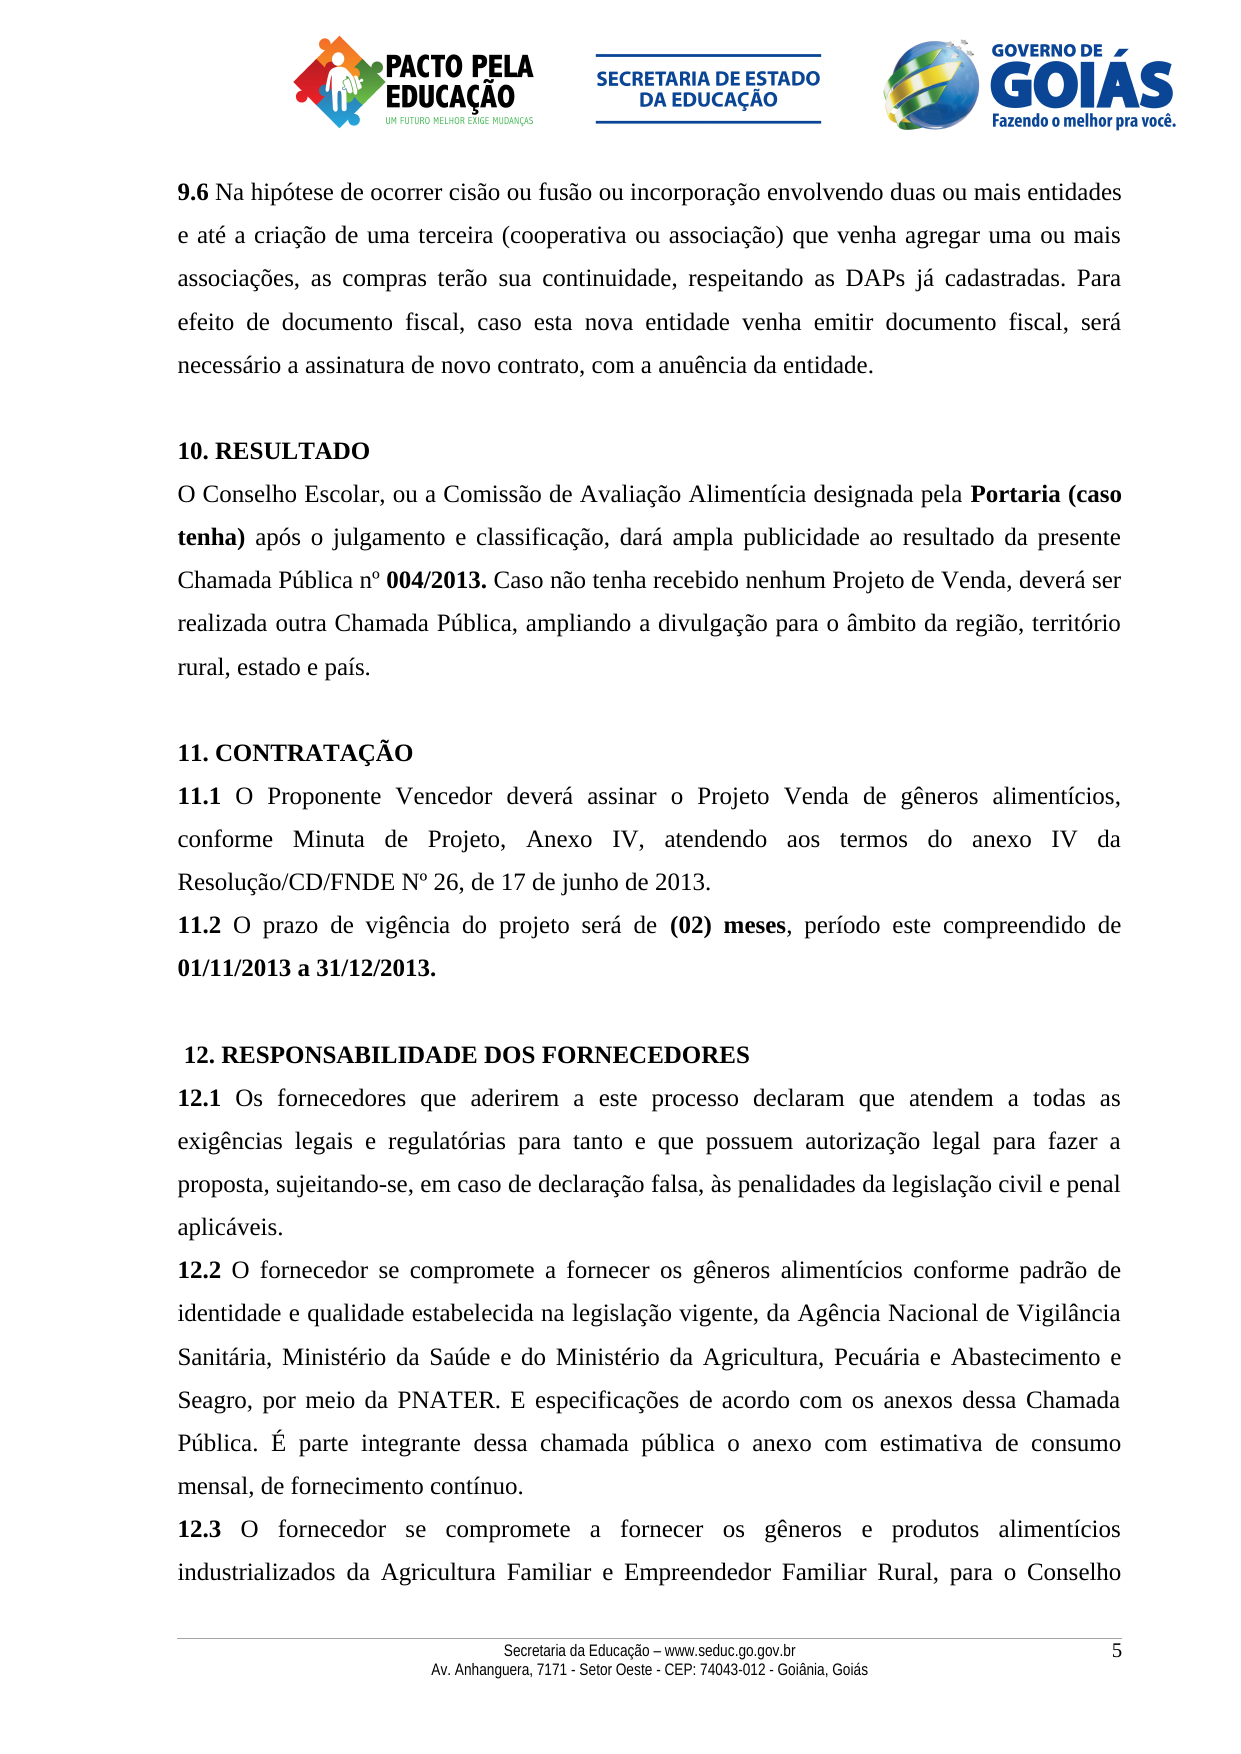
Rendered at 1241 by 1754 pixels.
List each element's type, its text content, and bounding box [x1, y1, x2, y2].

text 12. RESPONSABILIDADE DOS FORNECEDORES [177, 1040, 1122, 1068]
text 12.2 O fornecedor se compromete a fornecer os gêneros alimentícios conforme padrão de identidade e qualidade estabelecida na legislação vigente, da Agência Nacional de Vigilância Sanitária, Ministério da Saúde e do Ministério da Agricultura, Pecuária e Abastecimento e Seagro, por meio da PNATER. E especificações de acordo com os anexos dessa Chamada Pública. É parte integrante dessa chamada pública o anexo com estimativa de consumo mensal, de fornecimento contínuo. [177, 1255, 1122, 1500]
text 10. RESULTADO [177, 436, 1122, 465]
text 11.1 O Proponente Vencedor deverá assinar o Projeto Venda de gêneros alimentícios, conforme Minuta de Projeto, Anexo IV, atendendo aos termos do anexo IV da Resolução/CD/FNDE Nº 26, de 17 de junho de 2013. [177, 781, 1122, 896]
picture [284, 31, 1183, 139]
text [177, 1514, 1122, 1586]
text 11.2 O prazo de vigência do projeto será de (02) meses, período este compreendido de 01/11/2013 a 31/12/2013. [177, 910, 1122, 982]
text O Conselho Escolar, ou a Comissão de Avaliação Alimentícia designada pela Portaria (caso tenha) após o julgamento e classificação, dará ampla publicidade ao resultado da presente Chamada Pública nº 004/2013. Caso não tenha recebido nenhum Projeto de Venda, deverá ser realizada outra Chamada Pública, ampliando a divulgação para o âmbito da região, território rural, estado e país. [177, 479, 1122, 680]
text 11. CONTRATAÇÃO [177, 738, 1122, 767]
text 9.6 Na hipótese de ocorrer cisão ou fusão ou incorporação envolvendo duas ou mais entidades e até a criação de uma terceira (cooperativa ou associação) que venha agregar uma ou mais associações, as compras terão sua continuidade, respeitando as DAPs já cadastradas. Para efeito de documento fiscal, caso esta nova entidade venha emitir documento fiscal, será necessário a assinatura de novo contrato, com a anuência da entidade. [177, 177, 1122, 378]
text 12.1 Os fornecedores que aderirem a este processo declaram que atendem a todas as exigências legais e regulatórias para tanto e que possuem autorização legal para fazer a proposta, sujeitando-se, em caso de declaração falsa, às penalidades da legislação civil e penal aplicáveis. [177, 1083, 1122, 1241]
